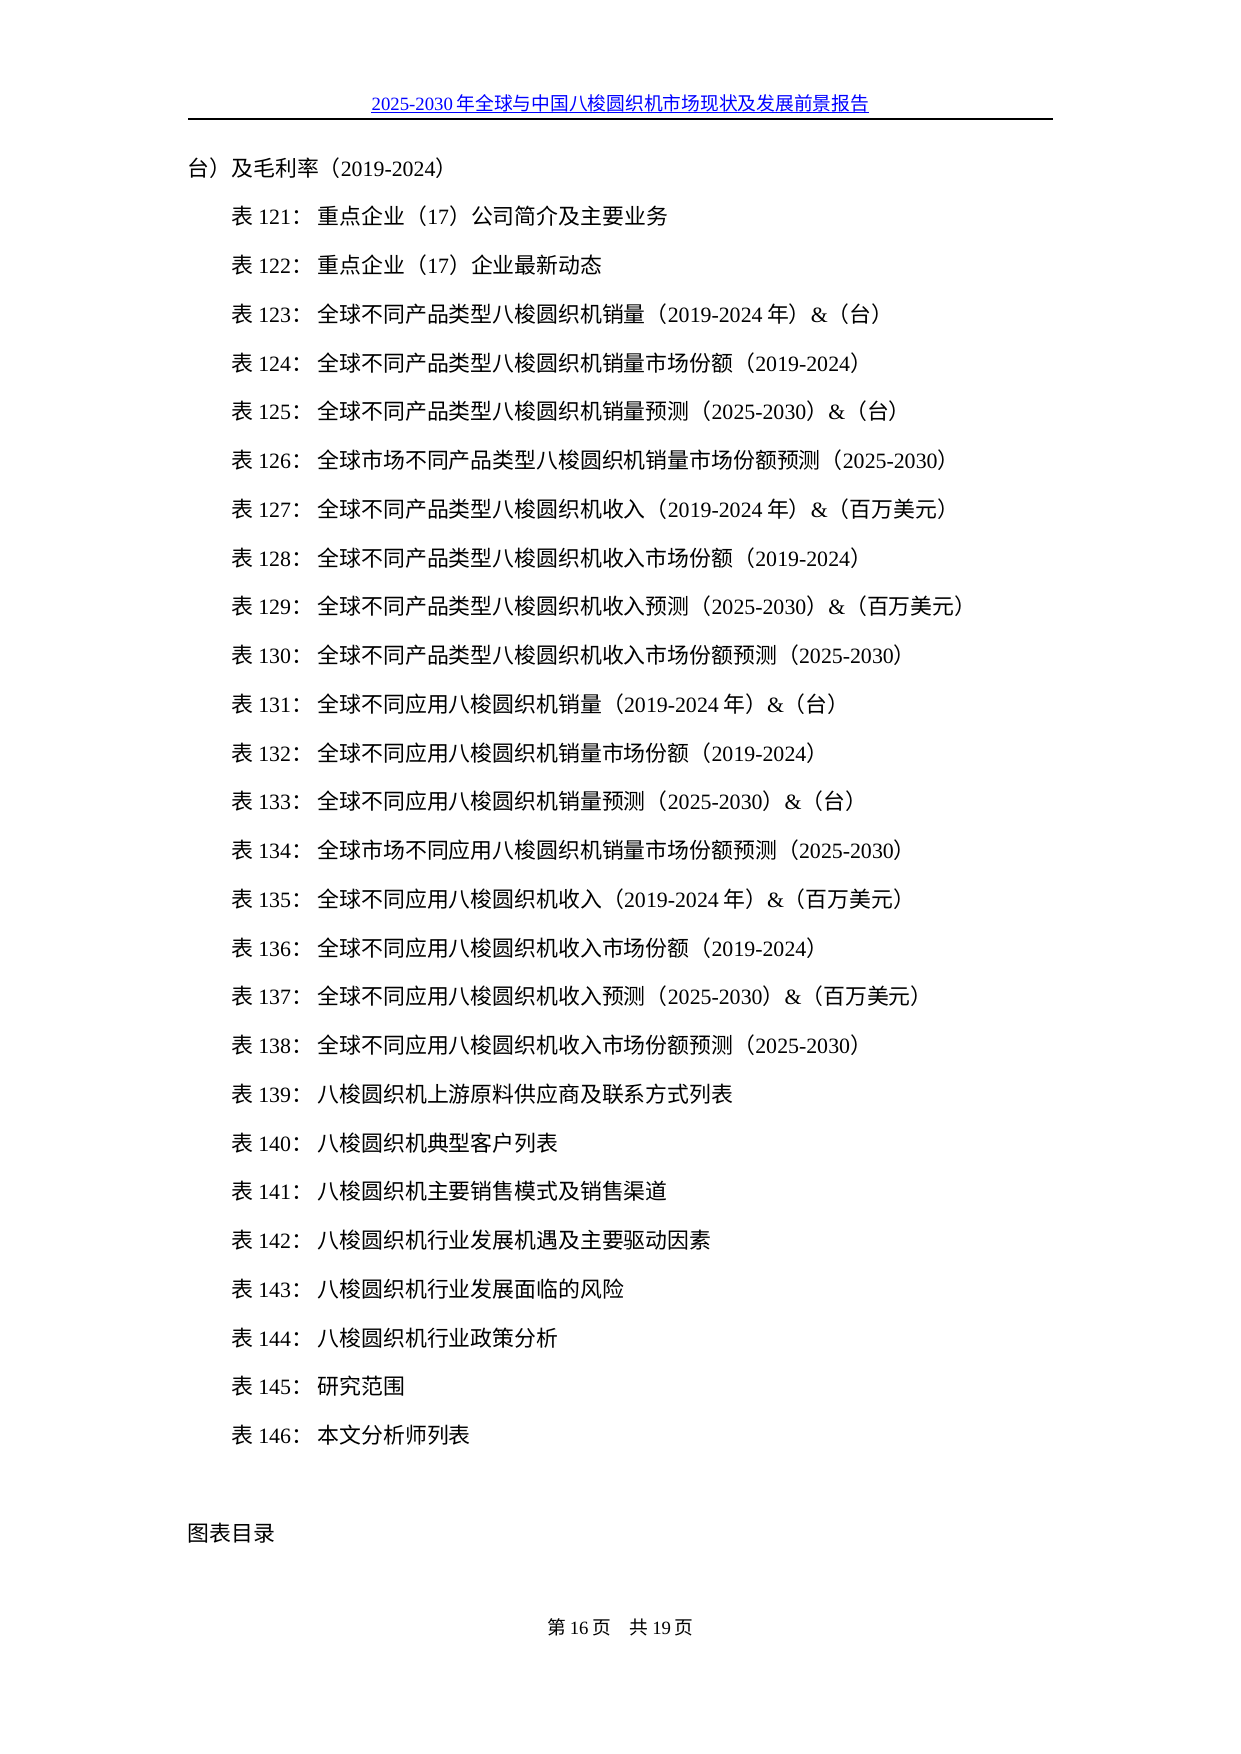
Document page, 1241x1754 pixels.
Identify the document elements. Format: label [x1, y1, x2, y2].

text [187, 150, 1053, 1548]
